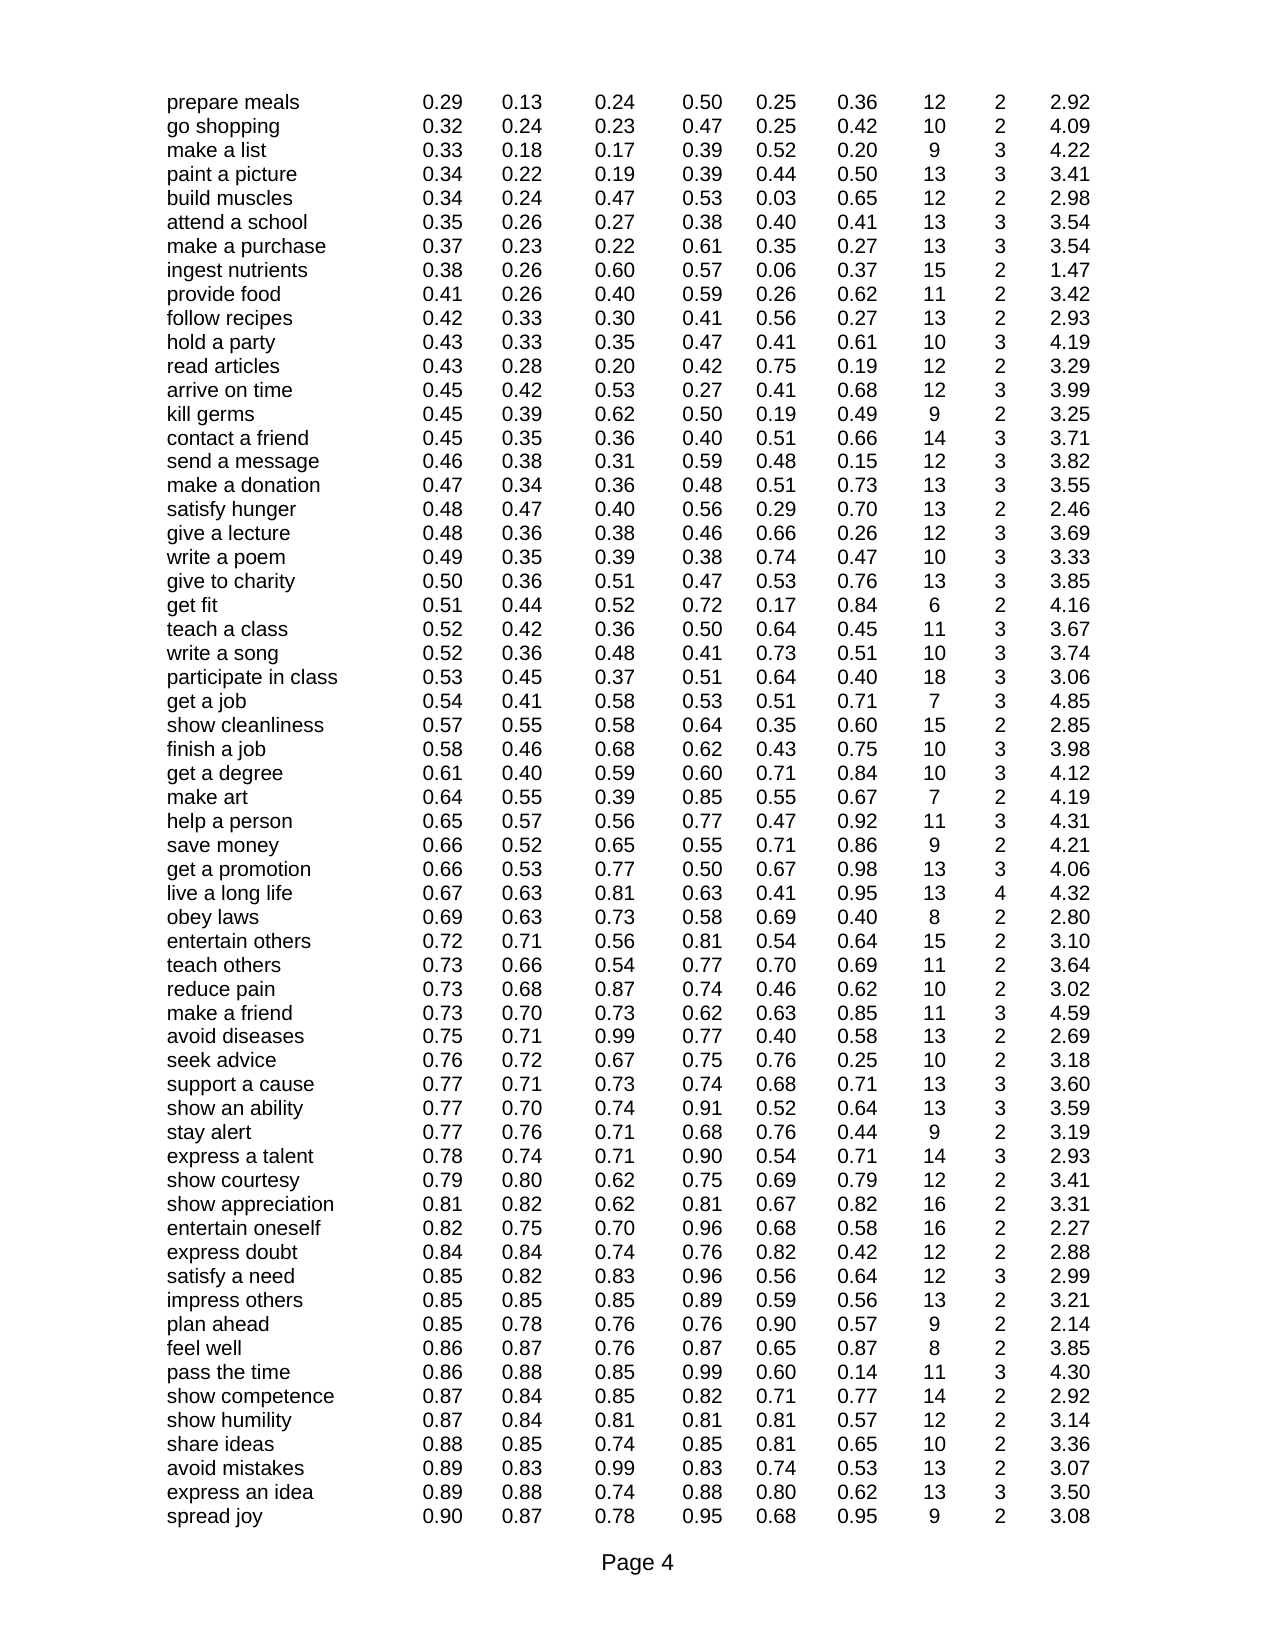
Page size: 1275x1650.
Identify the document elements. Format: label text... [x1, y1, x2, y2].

table_cell 2 [967, 1456, 1033, 1479]
table_cell 2 [967, 1288, 1033, 1312]
table_cell follow recipes [167, 306, 406, 329]
table_cell 0.76 [665, 1312, 739, 1336]
table_cell 6 [902, 593, 967, 617]
table_cell give a lecture [167, 521, 406, 545]
table_cell obey laws [167, 905, 406, 928]
table_cell 0.91 [665, 1096, 739, 1120]
table_cell 0.19 [565, 162, 665, 186]
table_cell 0.50 [665, 401, 739, 425]
table_cell 0.71 [479, 929, 564, 952]
table_cell 2 [967, 713, 1033, 737]
table_cell 0.80 [479, 1168, 564, 1192]
table_cell satisfy hunger [167, 497, 406, 521]
table_cell 2 [967, 1432, 1033, 1456]
table_cell 11 [902, 1000, 967, 1024]
table_cell 0.55 [479, 785, 564, 809]
table_cell 0.59 [665, 449, 739, 473]
table_cell 11 [902, 953, 967, 976]
table_cell 3 [967, 138, 1033, 162]
table_cell 0.61 [665, 234, 739, 258]
table_cell 0.51 [406, 593, 479, 617]
table_cell 0.99 [565, 1024, 665, 1048]
table_cell 0.70 [479, 1096, 564, 1120]
table_cell 0.26 [479, 210, 564, 234]
table_cell 0.99 [565, 1456, 665, 1479]
table_cell 2.14 [1033, 1312, 1106, 1336]
table_cell 3 [967, 857, 1033, 881]
table_cell 0.76 [740, 1048, 813, 1072]
table_cell write a poem [167, 545, 406, 569]
table_cell 0.73 [406, 953, 479, 976]
table_cell 0.48 [665, 473, 739, 497]
table_cell 0.36 [479, 521, 564, 545]
table_cell 4.21 [1033, 833, 1106, 857]
table_cell 0.99 [665, 1360, 739, 1384]
table_cell 16 [902, 1192, 967, 1216]
table_cell 3.71 [1033, 425, 1106, 449]
table_cell 3.10 [1033, 929, 1106, 952]
table_cell 3.69 [1033, 521, 1106, 545]
table_cell 0.62 [665, 1000, 739, 1024]
table_cell 0.60 [665, 761, 739, 785]
table_cell 0.31 [565, 449, 665, 473]
table_cell avoid diseases [167, 1024, 406, 1048]
table_cell 0.40 [813, 665, 902, 689]
table_cell 0.63 [665, 881, 739, 904]
table_cell 0.76 [565, 1336, 665, 1360]
table_cell 0.63 [740, 1000, 813, 1024]
table_cell 0.60 [740, 1360, 813, 1384]
table_cell 0.41 [740, 378, 813, 401]
table_cell 2 [967, 282, 1033, 306]
table_cell 0.42 [479, 617, 564, 641]
table_cell 0.85 [665, 1432, 739, 1456]
table_cell 0.87 [565, 976, 665, 1000]
table_cell 2 [967, 1024, 1033, 1048]
table_cell 0.39 [565, 785, 665, 809]
table_cell 3 [967, 641, 1033, 665]
table_cell entertain others [167, 929, 406, 952]
table_cell 0.54 [740, 929, 813, 952]
table_cell 0.51 [813, 641, 902, 665]
table_cell 3.50 [1033, 1480, 1106, 1503]
table_cell 12 [902, 1240, 967, 1264]
table_cell 0.81 [740, 1408, 813, 1432]
table_cell 0.06 [740, 258, 813, 282]
table_cell 0.68 [565, 737, 665, 761]
table_cell 0.42 [479, 378, 564, 401]
table_cell 0.83 [665, 1456, 739, 1479]
table_cell 0.71 [565, 1120, 665, 1144]
table_cell 0.71 [479, 1072, 564, 1096]
table_cell 0.41 [406, 282, 479, 306]
table_cell 0.24 [565, 90, 665, 114]
table_cell 0.33 [479, 306, 564, 329]
table_cell 2 [967, 1192, 1033, 1216]
table_cell show competence [167, 1384, 406, 1408]
table_cell 0.23 [479, 234, 564, 258]
table_cell 10 [902, 641, 967, 665]
table_cell 0.70 [740, 953, 813, 976]
table_cell 0.50 [665, 90, 739, 114]
table_cell reduce pain [167, 976, 406, 1000]
table_cell contact a friend [167, 425, 406, 449]
table_cell 0.55 [665, 833, 739, 857]
table_cell 0.72 [406, 929, 479, 952]
table_cell 0.41 [813, 210, 902, 234]
table_cell 9 [902, 1120, 967, 1144]
table_cell 0.47 [665, 114, 739, 138]
table_cell teach a class [167, 617, 406, 641]
table_cell 0.57 [813, 1408, 902, 1432]
table_cell 3.02 [1033, 976, 1106, 1000]
table_cell 0.71 [740, 1384, 813, 1408]
table_cell 0.85 [665, 785, 739, 809]
table_cell 0.52 [565, 593, 665, 617]
table_cell 0.47 [665, 330, 739, 353]
table_cell 3.31 [1033, 1192, 1106, 1216]
table_cell 0.29 [740, 497, 813, 521]
table_cell 3 [967, 545, 1033, 569]
table_cell 0.85 [479, 1432, 564, 1456]
table_cell 0.74 [565, 1480, 665, 1503]
table_cell 0.48 [740, 449, 813, 473]
table_cell 0.41 [665, 306, 739, 329]
table_cell ingest nutrients [167, 258, 406, 282]
table_cell 3.60 [1033, 1072, 1106, 1096]
table_cell 0.55 [740, 785, 813, 809]
table_cell 10 [902, 114, 967, 138]
table_cell 0.71 [813, 689, 902, 713]
table_cell 4.30 [1033, 1360, 1106, 1384]
table_cell 0.81 [665, 1408, 739, 1432]
table_cell 2.99 [1033, 1264, 1106, 1288]
table_cell 0.36 [565, 473, 665, 497]
table_cell 0.75 [665, 1048, 739, 1072]
table_cell 4.32 [1033, 881, 1106, 904]
table_cell 0.84 [406, 1240, 479, 1264]
table_cell 0.67 [740, 857, 813, 881]
table_cell show humility [167, 1408, 406, 1432]
table_cell 2 [967, 1384, 1033, 1408]
table_cell 0.51 [665, 665, 739, 689]
table_cell 0.69 [813, 953, 902, 976]
table_cell 0.85 [813, 1000, 902, 1024]
table_cell 0.73 [565, 905, 665, 928]
table_cell 0.54 [406, 689, 479, 713]
table_cell save money [167, 833, 406, 857]
table_cell 0.61 [813, 330, 902, 353]
table_cell 13 [902, 162, 967, 186]
table_cell 0.72 [479, 1048, 564, 1072]
table_cell entertain oneself [167, 1216, 406, 1240]
table_cell 3.21 [1033, 1288, 1106, 1312]
table_cell 0.41 [740, 881, 813, 904]
table_cell 0.38 [665, 210, 739, 234]
table_cell 0.38 [665, 545, 739, 569]
table_cell 2.85 [1033, 713, 1106, 737]
table_cell 0.84 [479, 1384, 564, 1408]
table_cell 0.87 [406, 1408, 479, 1432]
table_cell plan ahead [167, 1312, 406, 1336]
table_cell 13 [902, 1024, 967, 1048]
table_cell 0.62 [813, 976, 902, 1000]
table_cell 0.83 [479, 1456, 564, 1479]
table_cell get a degree [167, 761, 406, 785]
table_cell 0.47 [740, 809, 813, 833]
table_cell 0.64 [813, 1096, 902, 1120]
table_cell 0.38 [406, 258, 479, 282]
table_cell make a purchase [167, 234, 406, 258]
table_cell 2.93 [1033, 306, 1106, 329]
table_cell finish a job [167, 737, 406, 761]
table_cell 0.27 [813, 234, 902, 258]
table_cell 3 [967, 569, 1033, 593]
table_cell get a job [167, 689, 406, 713]
table_cell 4.85 [1033, 689, 1106, 713]
table_cell 0.52 [740, 138, 813, 162]
table_cell 10 [902, 545, 967, 569]
table_cell show appreciation [167, 1192, 406, 1216]
table_cell 2 [967, 1216, 1033, 1240]
table_cell 2 [967, 785, 1033, 809]
table_cell 0.35 [740, 713, 813, 737]
table_cell 3.41 [1033, 162, 1106, 186]
table_cell 13 [902, 569, 967, 593]
table_cell 0.68 [740, 1072, 813, 1096]
table_cell 0.77 [813, 1384, 902, 1408]
table_cell 0.22 [565, 234, 665, 258]
table_cell 0.51 [740, 473, 813, 497]
table_cell 0.52 [479, 833, 564, 857]
table_cell 0.35 [479, 425, 564, 449]
table_cell 0.87 [479, 1336, 564, 1360]
table_cell 0.87 [479, 1504, 564, 1527]
table_cell 0.77 [665, 809, 739, 833]
table_cell 15 [902, 713, 967, 737]
table_cell 0.70 [479, 1000, 564, 1024]
table_cell 0.46 [665, 521, 739, 545]
table_cell 0.33 [406, 138, 479, 162]
table_cell 0.74 [479, 1144, 564, 1168]
table_cell 0.30 [565, 306, 665, 329]
table_cell 3 [967, 737, 1033, 761]
table_cell 0.39 [479, 401, 564, 425]
table_cell avoid mistakes [167, 1456, 406, 1479]
table_cell 0.65 [406, 809, 479, 833]
table_cell 13 [902, 857, 967, 881]
table_cell 2 [967, 833, 1033, 857]
table_cell 0.53 [813, 1456, 902, 1479]
table_cell 0.41 [740, 330, 813, 353]
table_cell 0.60 [565, 258, 665, 282]
table_cell 0.85 [406, 1288, 479, 1312]
table_cell 0.73 [740, 641, 813, 665]
table_cell 11 [902, 809, 967, 833]
table_cell 0.56 [565, 929, 665, 952]
table_cell 0.17 [565, 138, 665, 162]
table_cell 10 [902, 1048, 967, 1072]
table_cell 0.27 [813, 306, 902, 329]
table_cell 0.96 [665, 1264, 739, 1288]
table_cell 0.34 [406, 162, 479, 186]
table_cell 0.62 [565, 1168, 665, 1192]
table_cell 7 [902, 785, 967, 809]
table_cell 0.66 [406, 833, 479, 857]
table_cell 0.48 [406, 497, 479, 521]
table_cell 2 [967, 1120, 1033, 1144]
table_cell 2.80 [1033, 905, 1106, 928]
table_cell spread joy [167, 1504, 406, 1527]
table_cell express an idea [167, 1480, 406, 1503]
table_cell 12 [902, 521, 967, 545]
table_cell 3.98 [1033, 737, 1106, 761]
table_cell 13 [902, 306, 967, 329]
table_cell 4.09 [1033, 114, 1106, 138]
table_cell 0.36 [479, 569, 564, 593]
table_cell 0.36 [565, 425, 665, 449]
table_cell 11 [902, 282, 967, 306]
table_cell 0.62 [565, 401, 665, 425]
table_cell 0.58 [565, 689, 665, 713]
table_cell 0.03 [740, 186, 813, 210]
table_cell participate in class [167, 665, 406, 689]
table_cell 0.29 [406, 90, 479, 114]
table_cell 0.53 [406, 665, 479, 689]
table_cell 3.41 [1033, 1168, 1106, 1192]
table_cell 14 [902, 1384, 967, 1408]
table_cell hold a party [167, 330, 406, 353]
table_cell 0.46 [740, 976, 813, 1000]
table_cell 10 [902, 761, 967, 785]
table_cell 4.59 [1033, 1000, 1106, 1024]
table_cell 0.64 [813, 1264, 902, 1288]
table_cell 0.57 [665, 258, 739, 282]
table_cell 0.66 [479, 953, 564, 976]
table_cell 2 [967, 258, 1033, 282]
table_cell 10 [902, 330, 967, 353]
table_cell 12 [902, 449, 967, 473]
table_cell 3.19 [1033, 1120, 1106, 1144]
table_cell 0.75 [479, 1216, 564, 1240]
table_cell 2 [967, 90, 1033, 114]
table_cell 0.88 [406, 1432, 479, 1456]
table_cell 3 [967, 449, 1033, 473]
table_cell 12 [902, 354, 967, 377]
table_cell 0.75 [406, 1024, 479, 1048]
table_cell 0.73 [406, 976, 479, 1000]
table_cell 10 [902, 737, 967, 761]
table_cell 0.89 [406, 1480, 479, 1503]
table_cell 0.84 [813, 593, 902, 617]
table_cell 0.26 [740, 282, 813, 306]
table_cell 3.67 [1033, 617, 1106, 641]
table_cell 0.81 [565, 1408, 665, 1432]
table_cell 0.69 [406, 905, 479, 928]
table_cell show cleanliness [167, 713, 406, 737]
table_cell 3.55 [1033, 473, 1106, 497]
table_cell 0.33 [479, 330, 564, 353]
table_cell 0.77 [665, 953, 739, 976]
table_cell satisfy a need [167, 1264, 406, 1288]
table_cell 12 [902, 90, 967, 114]
table_cell 0.59 [565, 761, 665, 785]
table_cell 0.46 [406, 449, 479, 473]
table_cell 0.71 [740, 833, 813, 857]
table_cell 0.58 [665, 905, 739, 928]
table_cell 4.12 [1033, 761, 1106, 785]
table_cell 0.35 [565, 330, 665, 353]
table_cell 0.41 [665, 641, 739, 665]
table_cell 0.83 [565, 1264, 665, 1288]
table_cell 0.54 [565, 953, 665, 976]
table_cell get a promotion [167, 857, 406, 881]
table_cell 0.25 [740, 114, 813, 138]
table_cell 0.43 [406, 354, 479, 377]
table_cell 0.37 [565, 665, 665, 689]
table_cell 0.20 [813, 138, 902, 162]
table_cell 0.72 [665, 593, 739, 617]
table_cell 14 [902, 1144, 967, 1168]
table_cell 0.68 [740, 1216, 813, 1240]
table_cell 0.68 [665, 1120, 739, 1144]
table_cell 0.85 [565, 1360, 665, 1384]
table_cell 0.53 [479, 857, 564, 881]
table_cell 7 [902, 689, 967, 713]
table_cell 13 [902, 1072, 967, 1096]
table_cell 13 [902, 497, 967, 521]
table_cell 0.53 [565, 378, 665, 401]
table_cell 0.75 [665, 1168, 739, 1192]
table_cell 0.42 [406, 306, 479, 329]
table_cell 0.74 [565, 1432, 665, 1456]
table_cell 0.58 [813, 1024, 902, 1048]
table_cell 0.70 [813, 497, 902, 521]
table_cell 0.40 [740, 210, 813, 234]
table_cell 8 [902, 1336, 967, 1360]
table_cell send a message [167, 449, 406, 473]
table_cell 0.49 [813, 401, 902, 425]
table_cell 0.67 [813, 785, 902, 809]
table_cell 0.67 [406, 881, 479, 904]
table_cell 0.77 [406, 1096, 479, 1120]
table_cell 0.51 [565, 569, 665, 593]
table_cell 0.41 [479, 689, 564, 713]
table_cell 0.96 [665, 1216, 739, 1240]
table_cell 0.68 [813, 378, 902, 401]
table_cell 0.45 [406, 378, 479, 401]
table_cell read articles [167, 354, 406, 377]
table_cell 0.76 [565, 1312, 665, 1336]
table_cell 0.14 [813, 1360, 902, 1384]
table_cell live a long life [167, 881, 406, 904]
table_cell 0.63 [479, 881, 564, 904]
table_cell 0.73 [406, 1000, 479, 1024]
table_cell 0.58 [565, 713, 665, 737]
table_cell 4.16 [1033, 593, 1106, 617]
table_cell 0.52 [740, 1096, 813, 1120]
table_cell 3.07 [1033, 1456, 1106, 1479]
table_cell provide food [167, 282, 406, 306]
table_cell 0.62 [813, 1480, 902, 1503]
table_cell 0.86 [406, 1336, 479, 1360]
table_cell build muscles [167, 186, 406, 210]
table_cell 0.26 [479, 282, 564, 306]
table_cell 0.89 [406, 1456, 479, 1479]
table_cell 0.47 [565, 186, 665, 210]
table_cell 13 [902, 473, 967, 497]
table_cell 3.74 [1033, 641, 1106, 665]
table_cell 2 [967, 1336, 1033, 1360]
table_cell 0.44 [740, 162, 813, 186]
table_cell 0.76 [406, 1048, 479, 1072]
table_cell 0.44 [813, 1120, 902, 1144]
table_cell 0.67 [740, 1192, 813, 1216]
table_cell 0.81 [406, 1192, 479, 1216]
table_cell 0.90 [406, 1504, 479, 1527]
table_cell 2 [967, 186, 1033, 210]
table_cell 0.36 [479, 641, 564, 665]
table_cell 0.39 [565, 545, 665, 569]
table_cell 0.61 [406, 761, 479, 785]
table_cell 0.56 [813, 1288, 902, 1312]
table_cell 0.48 [565, 641, 665, 665]
table_cell 0.82 [813, 1192, 902, 1216]
table_cell 0.95 [813, 881, 902, 904]
table_cell 0.43 [740, 737, 813, 761]
table_cell 0.40 [740, 1024, 813, 1048]
table_cell 0.82 [665, 1384, 739, 1408]
table_cell 0.54 [740, 1144, 813, 1168]
table_cell 0.65 [813, 1432, 902, 1456]
table_cell 0.76 [479, 1120, 564, 1144]
table_cell 0.49 [406, 545, 479, 569]
table_cell 0.86 [406, 1360, 479, 1384]
table_cell 0.26 [813, 521, 902, 545]
table_cell 0.73 [813, 473, 902, 497]
table_cell 0.66 [813, 425, 902, 449]
table_cell 0.45 [813, 617, 902, 641]
table_cell 0.84 [479, 1408, 564, 1432]
table_cell 0.38 [565, 521, 665, 545]
table_cell 0.55 [479, 713, 564, 737]
table_cell 2 [967, 401, 1033, 425]
table_cell 2 [967, 976, 1033, 1000]
table_cell 0.64 [406, 785, 479, 809]
table_cell 0.59 [740, 1288, 813, 1312]
table_cell 0.48 [406, 521, 479, 545]
table_cell feel well [167, 1336, 406, 1360]
table_cell 0.84 [479, 1240, 564, 1264]
table_cell 0.64 [665, 713, 739, 737]
table_cell 0.87 [665, 1336, 739, 1360]
table_cell 0.76 [665, 1240, 739, 1264]
table_cell 0.66 [740, 521, 813, 545]
table_cell paint a picture [167, 162, 406, 186]
table_cell 3 [967, 473, 1033, 497]
table_cell express a talent [167, 1144, 406, 1168]
table_cell 3.06 [1033, 665, 1106, 689]
table_cell 0.74 [565, 1240, 665, 1264]
table_cell make a donation [167, 473, 406, 497]
table_cell 3.18 [1033, 1048, 1106, 1072]
table_cell 0.77 [406, 1072, 479, 1096]
table_cell 0.53 [665, 689, 739, 713]
table_cell 9 [902, 1504, 967, 1527]
table_cell impress others [167, 1288, 406, 1312]
table_cell 3.54 [1033, 234, 1106, 258]
table_cell 0.90 [740, 1312, 813, 1336]
table_cell arrive on time [167, 378, 406, 401]
table_cell 3.59 [1033, 1096, 1106, 1120]
table_cell 0.50 [665, 857, 739, 881]
table_cell 0.75 [740, 354, 813, 377]
table_cell 3.14 [1033, 1408, 1106, 1432]
table_cell 0.36 [813, 90, 902, 114]
table_cell get fit [167, 593, 406, 617]
table_cell help a person [167, 809, 406, 833]
table_cell 0.40 [479, 761, 564, 785]
table_cell 0.95 [665, 1504, 739, 1527]
table_cell 16 [902, 1216, 967, 1240]
table_cell 0.64 [740, 665, 813, 689]
table_cell 0.67 [565, 1048, 665, 1072]
table_cell 3 [967, 761, 1033, 785]
table_cell 2 [967, 114, 1033, 138]
table_cell 14 [902, 425, 967, 449]
table_cell 0.32 [406, 114, 479, 138]
table_cell show courtesy [167, 1168, 406, 1192]
table_cell 4.06 [1033, 857, 1106, 881]
table_cell 0.53 [740, 569, 813, 593]
table_cell 0.47 [813, 545, 902, 569]
table_cell 4 [967, 881, 1033, 904]
table_cell 0.18 [479, 138, 564, 162]
table_cell 0.40 [565, 497, 665, 521]
table_cell 2 [967, 1504, 1033, 1527]
table_cell 3 [967, 1144, 1033, 1168]
table_cell make a friend [167, 1000, 406, 1024]
table_cell 0.19 [813, 354, 902, 377]
table_cell 0.42 [813, 114, 902, 138]
table_cell 3.64 [1033, 953, 1106, 976]
table_cell 0.43 [406, 330, 479, 353]
table_cell 12 [902, 1168, 967, 1192]
table_cell 3 [967, 162, 1033, 186]
table_cell make a list [167, 138, 406, 162]
table_cell 0.74 [740, 1456, 813, 1479]
table_cell 0.60 [813, 713, 902, 737]
table_cell seek advice [167, 1048, 406, 1072]
table_cell 0.73 [565, 1072, 665, 1096]
table_cell make art [167, 785, 406, 809]
table_cell stay alert [167, 1120, 406, 1144]
table_cell 9 [902, 401, 967, 425]
table_cell 4.19 [1033, 330, 1106, 353]
table_cell 3.85 [1033, 1336, 1106, 1360]
table_cell 0.71 [565, 1144, 665, 1168]
table_cell 0.73 [565, 1000, 665, 1024]
table_cell 0.77 [406, 1120, 479, 1144]
table_cell 0.62 [665, 737, 739, 761]
table_cell 0.68 [740, 1504, 813, 1527]
table_cell attend a school [167, 210, 406, 234]
table_cell show an ability [167, 1096, 406, 1120]
table_cell 0.85 [565, 1288, 665, 1312]
table_cell 0.88 [665, 1480, 739, 1503]
table_cell 0.84 [813, 761, 902, 785]
table_cell 0.53 [665, 186, 739, 210]
table_cell 0.71 [740, 761, 813, 785]
table_cell 3.85 [1033, 569, 1106, 593]
table_cell share ideas [167, 1432, 406, 1456]
table_cell 0.47 [406, 473, 479, 497]
table_cell 0.81 [565, 881, 665, 904]
table_cell 3 [967, 1072, 1033, 1096]
table_cell 3.42 [1033, 282, 1106, 306]
table_cell 11 [902, 617, 967, 641]
table_cell 0.81 [665, 929, 739, 952]
table_cell 13 [902, 881, 967, 904]
table_cell 0.98 [813, 857, 902, 881]
table_cell 0.50 [406, 569, 479, 593]
table_cell 0.56 [565, 809, 665, 833]
table_cell 3 [967, 210, 1033, 234]
table_cell 3 [967, 521, 1033, 545]
table_cell 0.88 [479, 1360, 564, 1384]
table_cell 0.79 [813, 1168, 902, 1192]
table_cell 0.82 [406, 1216, 479, 1240]
table_cell 0.24 [479, 186, 564, 210]
table_cell 0.77 [565, 857, 665, 881]
table_cell 0.74 [565, 1096, 665, 1120]
table_cell 3.08 [1033, 1504, 1106, 1527]
table_cell 0.77 [665, 1024, 739, 1048]
table_cell 3 [967, 1480, 1033, 1503]
table_cell 3.54 [1033, 210, 1106, 234]
table_cell 0.74 [665, 1072, 739, 1096]
table_cell 3 [967, 234, 1033, 258]
table_cell 3 [967, 617, 1033, 641]
table_cell 0.44 [479, 593, 564, 617]
table_cell 11 [902, 1360, 967, 1384]
table_cell 0.85 [406, 1312, 479, 1336]
table_cell 2.93 [1033, 1144, 1106, 1168]
table_cell 3 [967, 425, 1033, 449]
table_cell 0.64 [740, 617, 813, 641]
table_cell 0.69 [740, 1168, 813, 1192]
table_cell teach others [167, 953, 406, 976]
table_cell 0.63 [479, 905, 564, 928]
table_cell 0.71 [813, 1072, 902, 1096]
table_cell 2 [967, 1312, 1033, 1336]
table_cell 0.59 [665, 282, 739, 306]
table_cell 4.31 [1033, 809, 1106, 833]
table_cell go shopping [167, 114, 406, 138]
table_cell 0.81 [665, 1192, 739, 1216]
table_cell 0.25 [740, 90, 813, 114]
table_cell 0.47 [665, 569, 739, 593]
table_cell 0.47 [479, 497, 564, 521]
table_cell 0.90 [665, 1144, 739, 1168]
table_cell 3 [967, 330, 1033, 353]
table_cell 3.36 [1033, 1432, 1106, 1456]
table_cell 0.45 [406, 425, 479, 449]
table_cell 15 [902, 929, 967, 952]
table_cell 0.82 [479, 1264, 564, 1288]
table_cell 0.65 [740, 1336, 813, 1360]
table_cell 3 [967, 665, 1033, 689]
table_cell 0.46 [479, 737, 564, 761]
table_cell 3.99 [1033, 378, 1106, 401]
table_cell 0.66 [406, 857, 479, 881]
table_cell 18 [902, 665, 967, 689]
table_cell 0.56 [740, 1264, 813, 1288]
table_cell 0.37 [813, 258, 902, 282]
table_cell 13 [902, 1480, 967, 1503]
table_cell 0.82 [479, 1192, 564, 1216]
table_cell 3.82 [1033, 449, 1106, 473]
table_cell 0.88 [479, 1480, 564, 1503]
table_cell 0.13 [479, 90, 564, 114]
table_cell 13 [902, 1288, 967, 1312]
table_cell 2.46 [1033, 497, 1106, 521]
table_cell 0.71 [813, 1144, 902, 1168]
table_cell 0.40 [565, 282, 665, 306]
table_cell 3 [967, 1264, 1033, 1288]
table_cell 0.85 [406, 1264, 479, 1288]
table_cell 0.78 [479, 1312, 564, 1336]
table_cell 0.58 [813, 1216, 902, 1240]
table_cell write a song [167, 641, 406, 665]
table_cell 2.27 [1033, 1216, 1106, 1240]
table_cell 0.87 [813, 1336, 902, 1360]
table_cell 2 [967, 1048, 1033, 1072]
table_cell 0.65 [565, 833, 665, 857]
table_cell 8 [902, 905, 967, 928]
table_cell 2 [967, 1408, 1033, 1432]
table_cell 3.29 [1033, 354, 1106, 377]
table_cell 2.98 [1033, 186, 1106, 210]
table_cell 0.71 [479, 1024, 564, 1048]
table_cell 0.56 [740, 306, 813, 329]
table_cell 0.35 [406, 210, 479, 234]
table_cell 0.86 [813, 833, 902, 857]
table_cell 0.51 [740, 689, 813, 713]
table_cell 0.57 [813, 1312, 902, 1336]
table_cell 0.45 [479, 665, 564, 689]
table_cell support a cause [167, 1072, 406, 1096]
table_cell 0.65 [813, 186, 902, 210]
table_cell 12 [902, 186, 967, 210]
table_cell 0.36 [565, 617, 665, 641]
table_cell pass the time [167, 1360, 406, 1384]
table_cell 2.88 [1033, 1240, 1106, 1264]
table_cell 1.47 [1033, 258, 1106, 282]
table_cell 9 [902, 1312, 967, 1336]
table_cell 0.56 [665, 497, 739, 521]
table_cell 3 [967, 809, 1033, 833]
table_cell 12 [902, 1408, 967, 1432]
table_cell 0.89 [665, 1288, 739, 1312]
table_cell 0.40 [813, 905, 902, 928]
table_cell 0.35 [479, 545, 564, 569]
table_cell 0.62 [565, 1192, 665, 1216]
table_cell 9 [902, 138, 967, 162]
table_cell 13 [902, 1096, 967, 1120]
table_cell 12 [902, 1264, 967, 1288]
table_cell 0.76 [740, 1120, 813, 1144]
table_cell 0.26 [479, 258, 564, 282]
table_cell 0.34 [479, 473, 564, 497]
table_cell 3.25 [1033, 401, 1106, 425]
table_cell 3 [967, 689, 1033, 713]
table_cell 0.51 [740, 425, 813, 449]
table_cell 0.57 [406, 713, 479, 737]
table_cell 0.27 [565, 210, 665, 234]
table_cell 0.81 [740, 1432, 813, 1456]
table_cell 2.92 [1033, 1384, 1106, 1408]
table_cell 0.39 [665, 138, 739, 162]
table_cell 0.20 [565, 354, 665, 377]
table_cell 9 [902, 833, 967, 857]
table_cell 2 [967, 1168, 1033, 1192]
table_cell 0.92 [813, 809, 902, 833]
table_cell 0.78 [406, 1144, 479, 1168]
table_cell 0.87 [406, 1384, 479, 1408]
table_cell 10 [902, 976, 967, 1000]
table_cell 0.79 [406, 1168, 479, 1192]
table_cell 0.75 [813, 737, 902, 761]
table_cell 0.80 [740, 1480, 813, 1503]
table_cell 0.64 [813, 929, 902, 952]
table_cell 0.25 [813, 1048, 902, 1072]
table_cell 0.17 [740, 593, 813, 617]
table_cell 0.82 [740, 1240, 813, 1264]
table_cell 2 [967, 1240, 1033, 1264]
table_cell 0.39 [665, 162, 739, 186]
table_cell 2.69 [1033, 1024, 1106, 1048]
table_cell 0.68 [479, 976, 564, 1000]
table_cell 0.28 [479, 354, 564, 377]
table_cell 0.74 [740, 545, 813, 569]
table_cell 0.76 [813, 569, 902, 593]
table_cell 0.50 [665, 617, 739, 641]
table_cell 0.57 [479, 809, 564, 833]
table_cell 10 [902, 1432, 967, 1456]
table_cell 0.58 [406, 737, 479, 761]
table_cell 2 [967, 905, 1033, 928]
table_cell 2 [967, 953, 1033, 976]
table_cell kill germs [167, 401, 406, 425]
table_cell 2 [967, 593, 1033, 617]
table_cell 0.38 [479, 449, 564, 473]
table_cell 13 [902, 234, 967, 258]
table_cell 0.95 [813, 1504, 902, 1527]
table_cell 0.23 [565, 114, 665, 138]
table_cell 0.42 [665, 354, 739, 377]
table_cell 2.92 [1033, 90, 1106, 114]
table_cell 2 [967, 497, 1033, 521]
table_cell 0.70 [565, 1216, 665, 1240]
table_cell 13 [902, 210, 967, 234]
table_cell 3 [967, 1096, 1033, 1120]
table_cell 0.40 [665, 425, 739, 449]
table_cell 4.22 [1033, 138, 1106, 162]
table_cell 0.37 [406, 234, 479, 258]
table_cell 0.50 [813, 162, 902, 186]
table_cell 0.52 [406, 641, 479, 665]
table_cell 13 [902, 1456, 967, 1479]
table_cell 0.78 [565, 1504, 665, 1527]
table_cell 0.45 [406, 401, 479, 425]
table_cell prepare meals [167, 90, 406, 114]
table_cell 0.24 [479, 114, 564, 138]
table_cell 3 [967, 378, 1033, 401]
table_cell 0.22 [479, 162, 564, 186]
table_cell 0.69 [740, 905, 813, 928]
table_cell 0.62 [813, 282, 902, 306]
table_cell 0.34 [406, 186, 479, 210]
table_cell 3 [967, 1360, 1033, 1384]
table_cell 0.85 [565, 1384, 665, 1408]
table_cell 0.15 [813, 449, 902, 473]
table_cell 2 [967, 929, 1033, 952]
table_cell 0.52 [406, 617, 479, 641]
table_cell 0.42 [813, 1240, 902, 1264]
table_cell give to charity [167, 569, 406, 593]
table_cell 4.19 [1033, 785, 1106, 809]
table_cell express doubt [167, 1240, 406, 1264]
table_cell 15 [902, 258, 967, 282]
table_cell 2 [967, 354, 1033, 377]
table_cell 0.19 [740, 401, 813, 425]
table_cell 0.74 [665, 976, 739, 1000]
table_cell 0.85 [479, 1288, 564, 1312]
table_cell 3 [967, 1000, 1033, 1024]
table_cell 2 [967, 306, 1033, 329]
table_cell 0.27 [665, 378, 739, 401]
table_cell 3.33 [1033, 545, 1106, 569]
table_cell 12 [902, 378, 967, 401]
table_cell 0.35 [740, 234, 813, 258]
